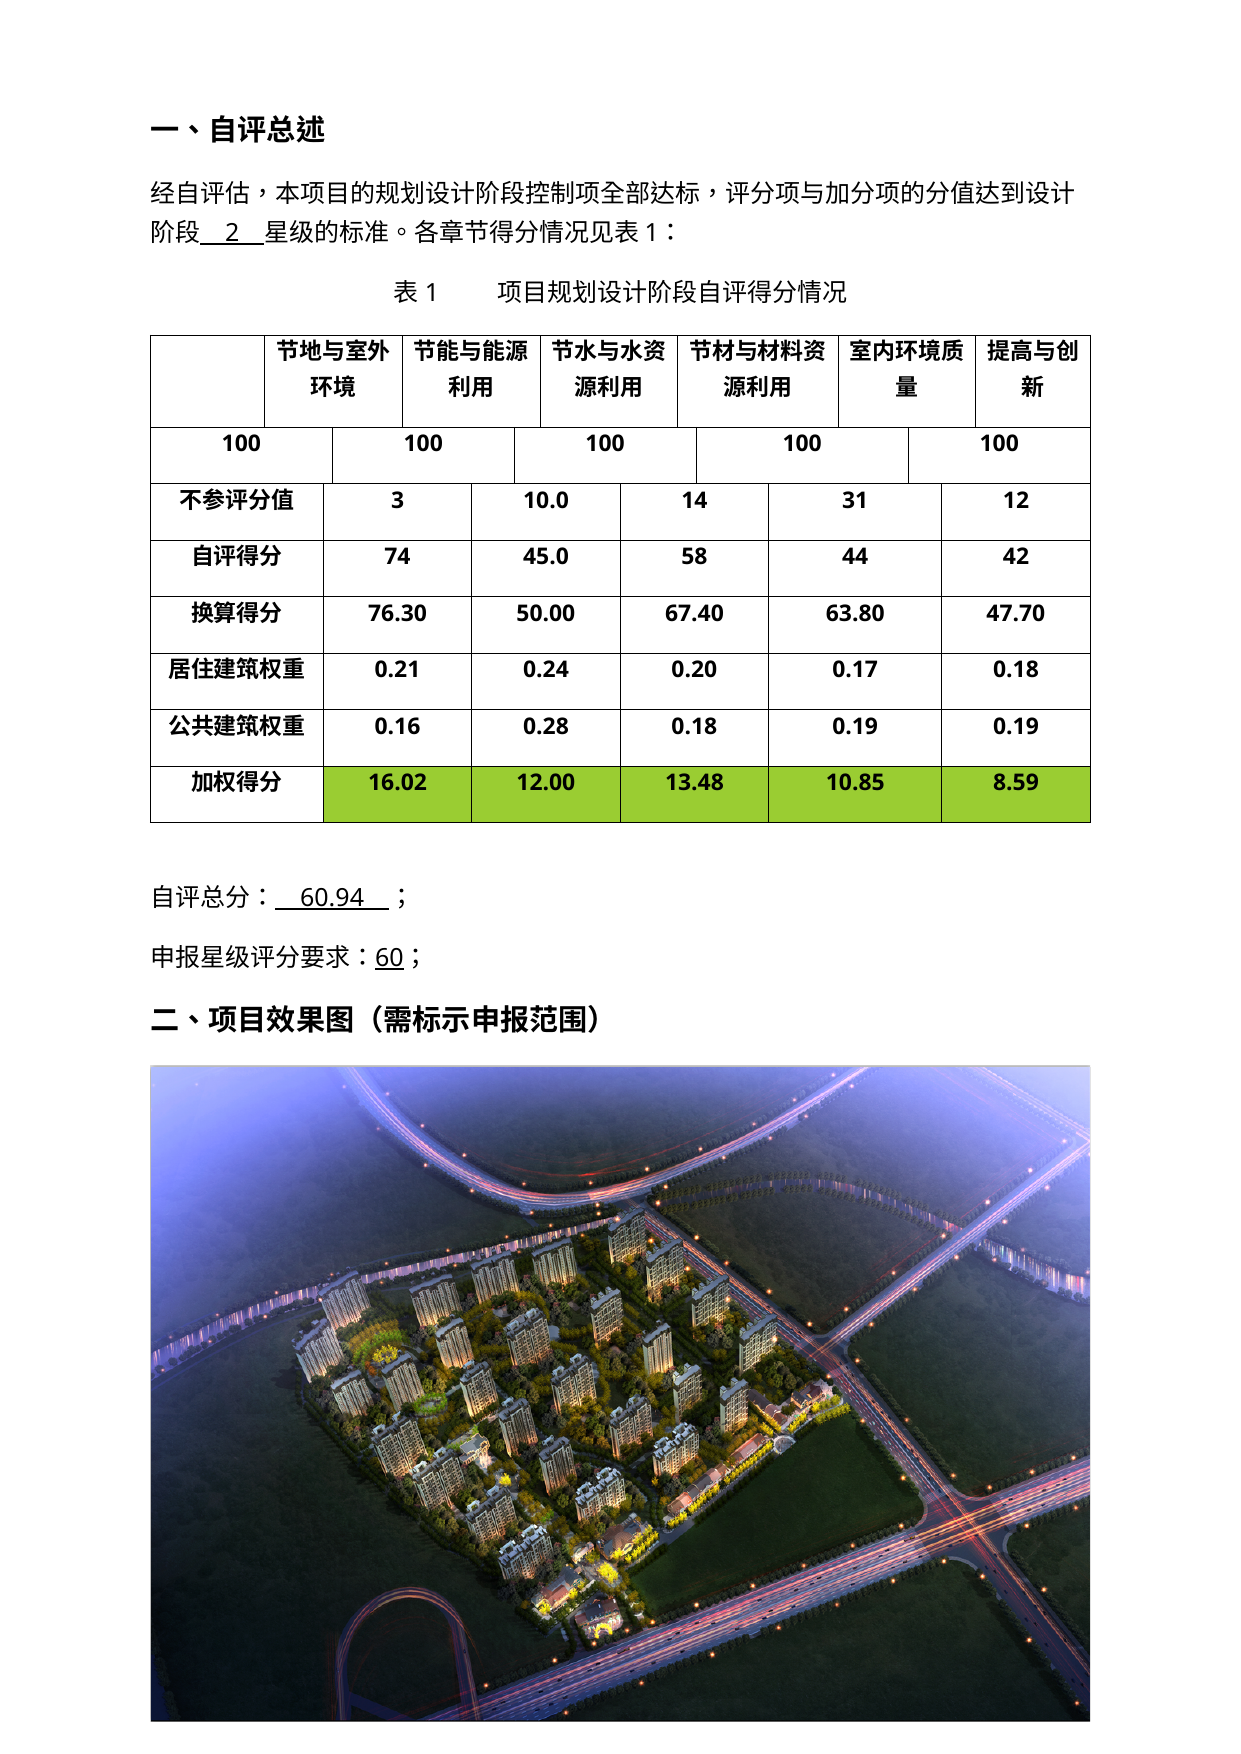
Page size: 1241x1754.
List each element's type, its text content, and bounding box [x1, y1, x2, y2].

table_cell 42 [942, 541, 1090, 596]
text 经自评估，本项目的规划设计阶段控制项全部达标，评分项与加分项的分值达到设计阶段 2 星级的标准。各章节得分情况见表1： [150, 175, 1090, 248]
text 自评总分： 60.94 ； [150, 879, 1090, 913]
table_cell 13.48 [621, 767, 768, 822]
table_cell 不参评分值 [151, 484, 323, 540]
table_cell 47.70 [942, 597, 1090, 653]
table_cell 67.40 [621, 597, 768, 653]
table_header 室内环境质量 [839, 336, 975, 427]
table_cell 0.16 [324, 710, 471, 766]
table_cell 居住建筑权重 [151, 654, 323, 709]
table_header 节水与水资源利用 [541, 336, 677, 427]
table_cell 0.18 [942, 654, 1090, 709]
table_header 节材与材料资源利用 [678, 336, 838, 427]
table_cell 0.28 [472, 710, 620, 766]
table_cell 76.30 [324, 597, 471, 653]
table_cell 31 [769, 484, 941, 540]
table_cell 58 [621, 541, 768, 596]
table_header [151, 336, 264, 427]
table_cell 16.02 [324, 767, 471, 822]
table_cell 加权得分 [151, 767, 323, 822]
picture [150, 1065, 1091, 1722]
table_cell 0.19 [942, 710, 1090, 766]
table_cell 100 [909, 428, 1090, 483]
table_cell 0.20 [621, 654, 768, 709]
table_cell 换算得分 [151, 597, 323, 653]
table_header 节能与能源利用 [403, 336, 540, 427]
table_cell 12.00 [472, 767, 620, 822]
table_cell 14 [621, 484, 768, 540]
table_header 提高与创新 [976, 336, 1090, 427]
text 申报星级评分要求：60； [150, 939, 1090, 973]
table_cell 63.80 [769, 597, 941, 653]
table_header 节地与室外环境 [265, 336, 402, 427]
text 二、项目效果图（需标示申报范围） [150, 999, 1090, 1039]
table_cell 74 [324, 541, 471, 596]
table_cell 0.24 [472, 654, 620, 709]
table_cell 0.19 [769, 710, 941, 766]
table_cell 100 [697, 428, 908, 483]
text 表 1 项目规划设计阶段自评得分情况 [150, 274, 1090, 308]
table_cell 自评得分 [151, 541, 323, 596]
table_cell 8.59 [942, 767, 1090, 822]
table_cell 10.85 [769, 767, 941, 822]
table_cell 50.00 [472, 597, 620, 653]
table_cell 45.0 [472, 541, 620, 596]
table_cell 100 [151, 428, 332, 483]
table_cell 12 [942, 484, 1090, 540]
table_cell 100 [333, 428, 514, 483]
table_cell 100 [515, 428, 696, 483]
table_cell 44 [769, 541, 941, 596]
table_cell 0.18 [621, 710, 768, 766]
table_cell 0.17 [769, 654, 941, 709]
table_cell 公共建筑权重 [151, 710, 323, 766]
text 一、自评总述 [150, 109, 1090, 148]
table_cell 10.0 [472, 484, 620, 540]
table_cell 3 [324, 484, 471, 540]
table_cell 0.21 [324, 654, 471, 709]
